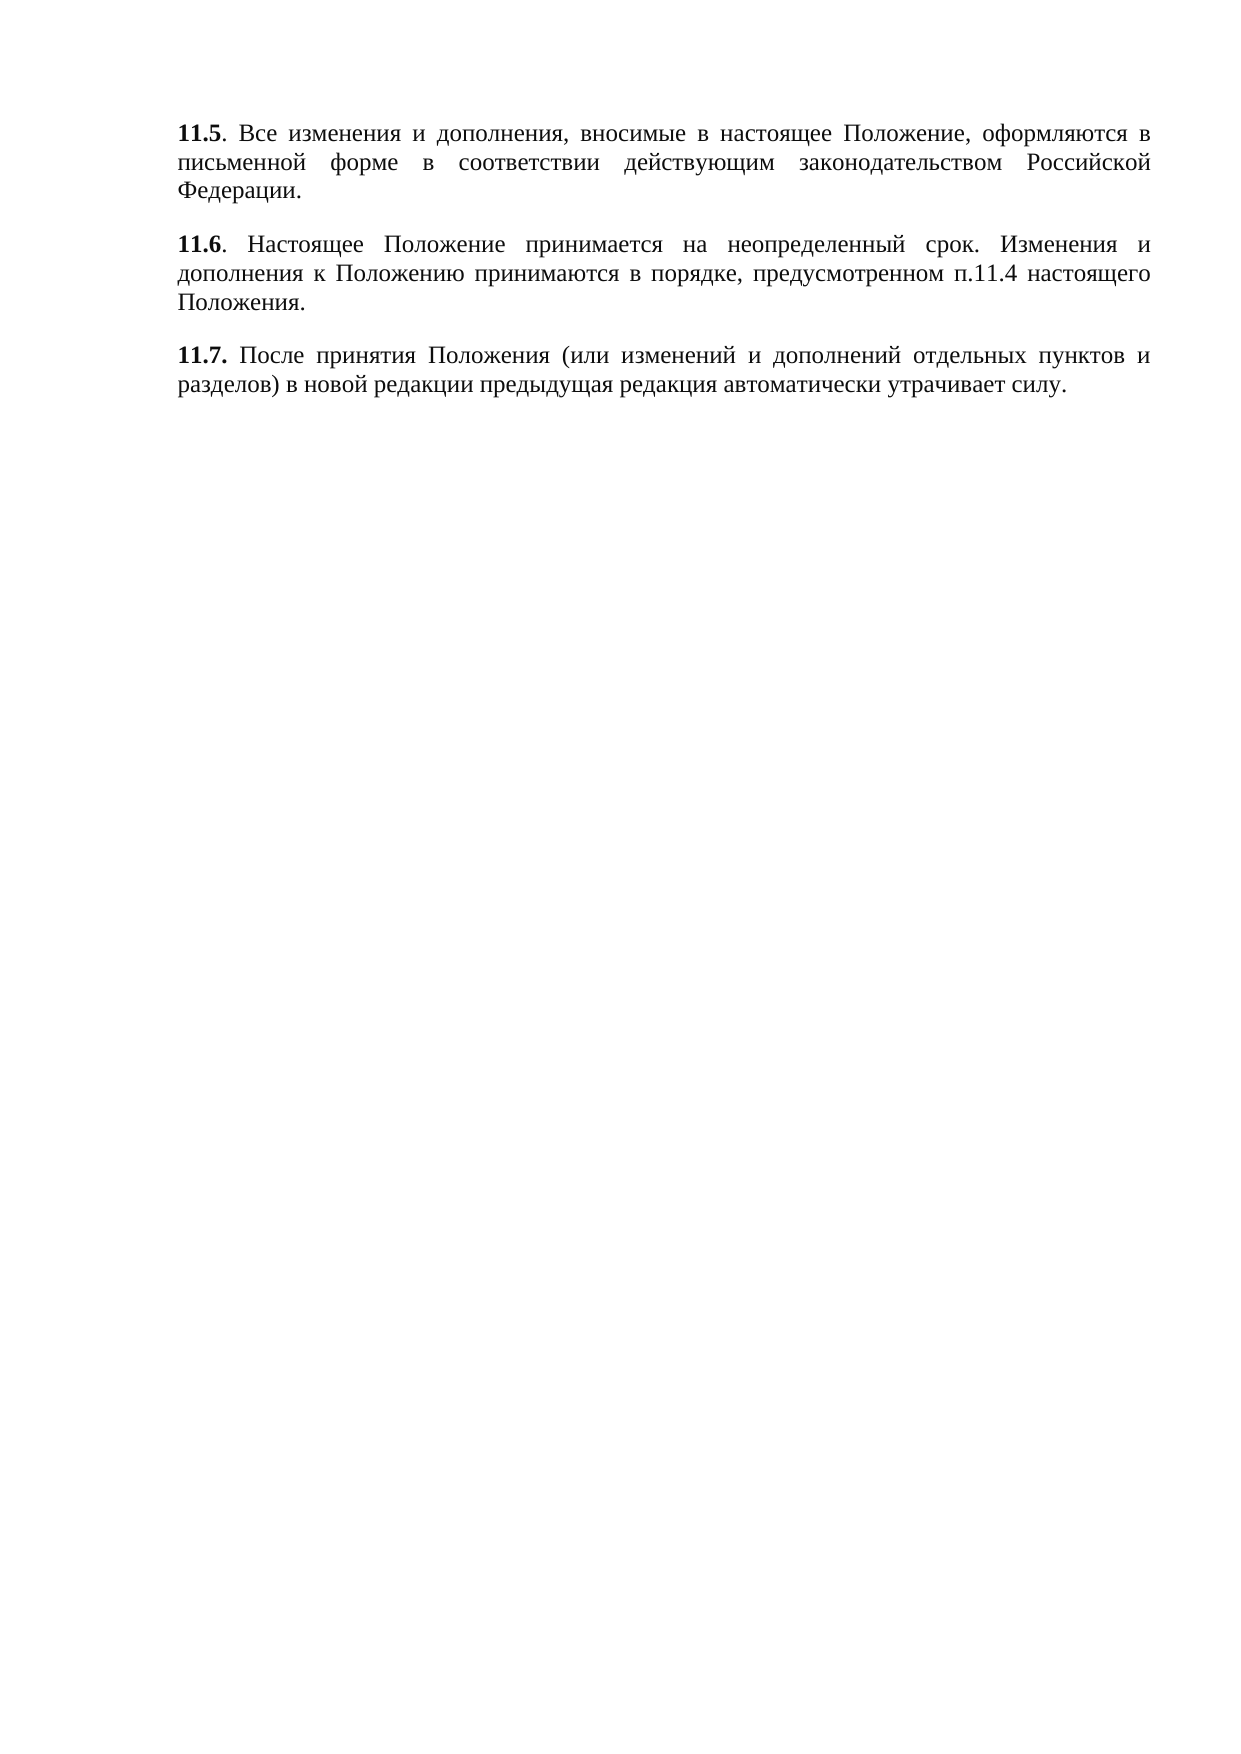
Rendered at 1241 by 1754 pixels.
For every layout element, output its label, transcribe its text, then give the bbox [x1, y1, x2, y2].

text 11.6. Настоящее Положение принимается на неопределенный срок. Изменения и дополнения к Положению принимаются в порядке, предусмотренном п.11.4 настоящего Положения. [177, 229, 1152, 316]
text 11.7. После принятия Положения (или изменений и дополнений отдельных пунктов и разделов) в новой редакции предыдущая редакция автоматически утрачивает силу. [177, 341, 1152, 398]
text 11.5. Все изменения и дополнения, вносимые в настоящее Положение, оформляются в письменной форме в соответствии действующим законодательством Российской Федерации. [177, 118, 1152, 204]
